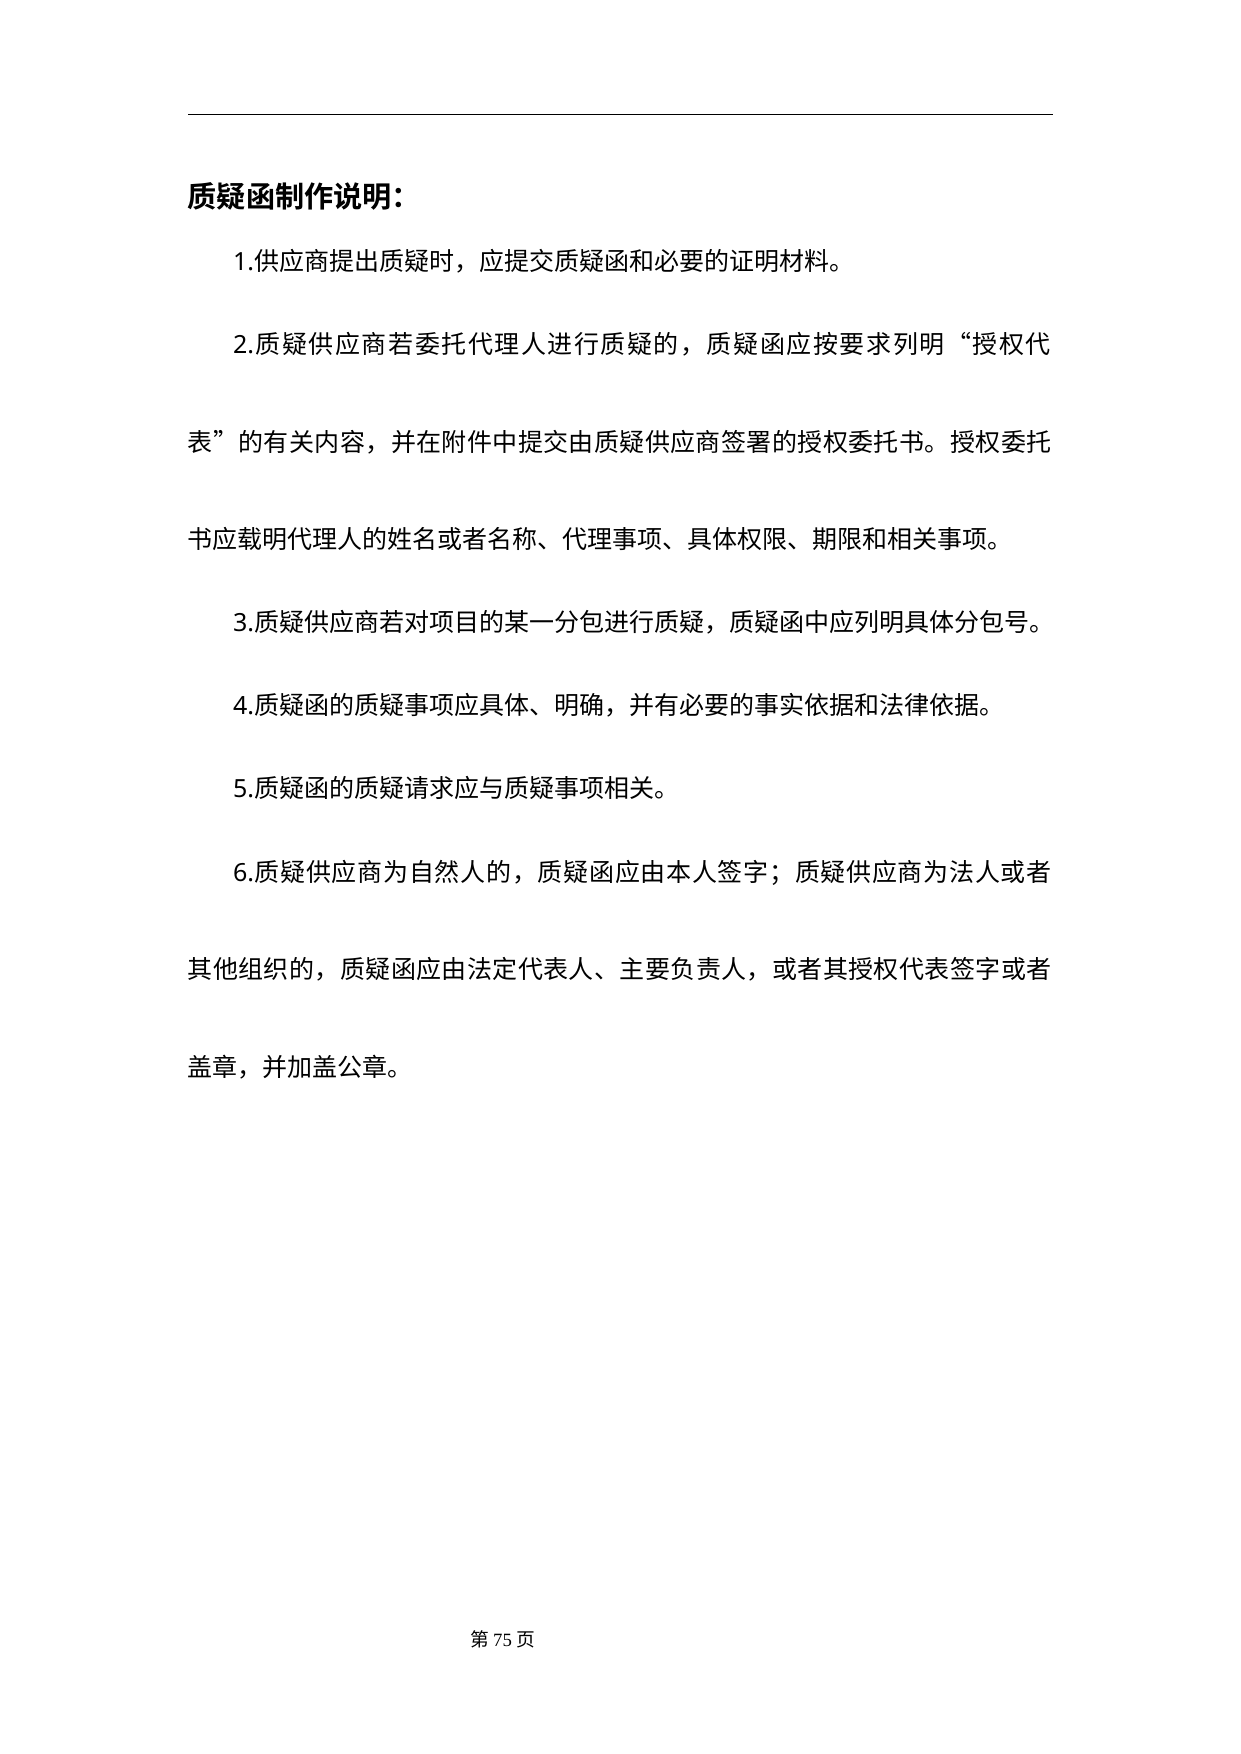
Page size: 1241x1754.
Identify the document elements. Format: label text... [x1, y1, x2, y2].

text 5.质疑函的质疑请求应与质疑事项相关。 [187, 754, 1053, 819]
text 6.质疑供应商为自然人的，质疑函应由本人签字；质疑供应商为法人或者其他组织的，质疑函应由法定代表人、主要负责人，或者其授权代表签字或者盖章，并加盖公章。 [187, 838, 1053, 1098]
text 质疑函制作说明： [187, 162, 1053, 227]
text 3.质疑供应商若对项目的某一分包进行质疑，质疑函中应列明具体分包号。 [187, 588, 1053, 653]
text 4.质疑函的质疑事项应具体、明确，并有必要的事实依据和法律依据。 [187, 671, 1053, 736]
text 1.供应商提出质疑时，应提交质疑函和必要的证明材料。 [187, 227, 1053, 292]
text 2.质疑供应商若委托代理人进行质疑的，质疑函应按要求列明“授权代表”的有关内容，并在附件中提交由质疑供应商签署的授权委托书。授权委托书应载明代理人的姓名或者名称、代理事项、具体权限、期限和相关事项。 [187, 310, 1053, 570]
